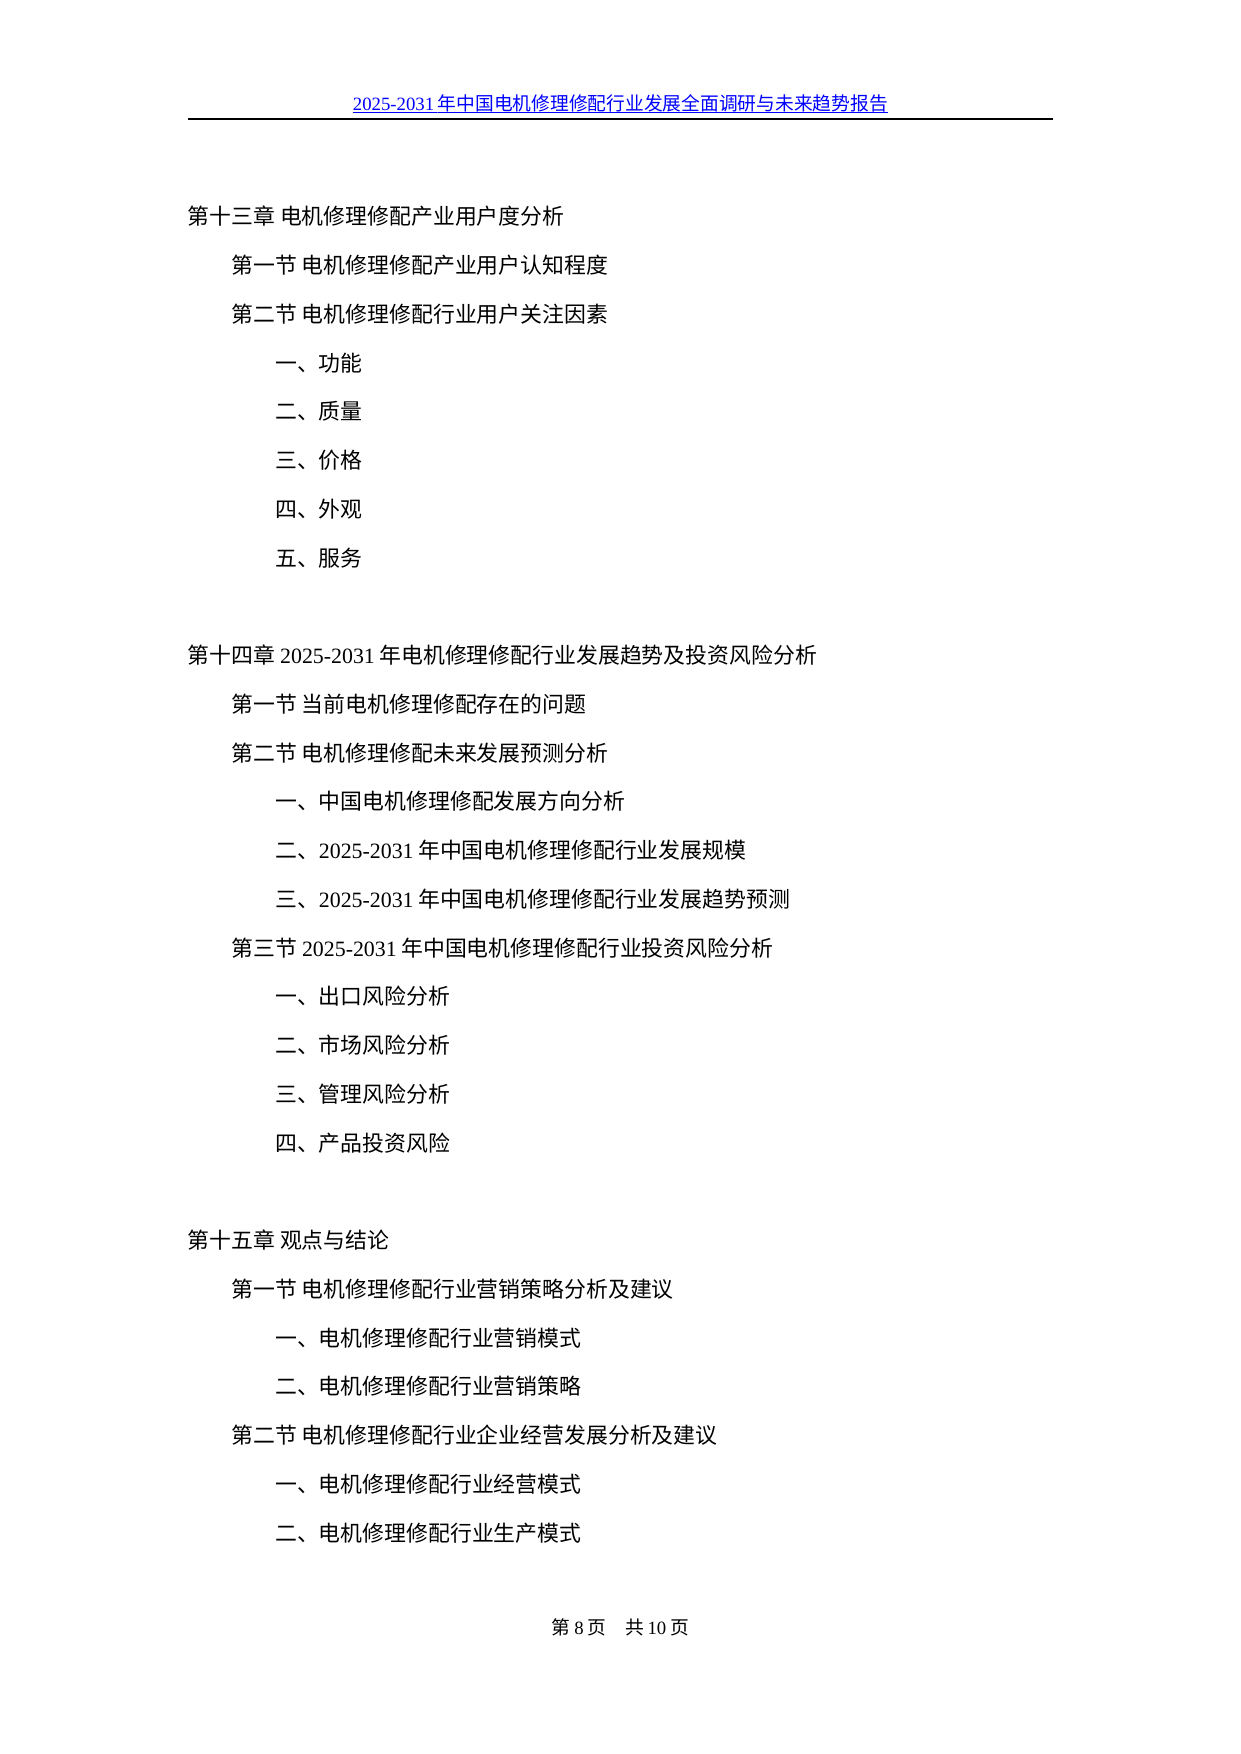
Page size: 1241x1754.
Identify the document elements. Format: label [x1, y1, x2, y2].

text [187, 150, 1053, 1548]
